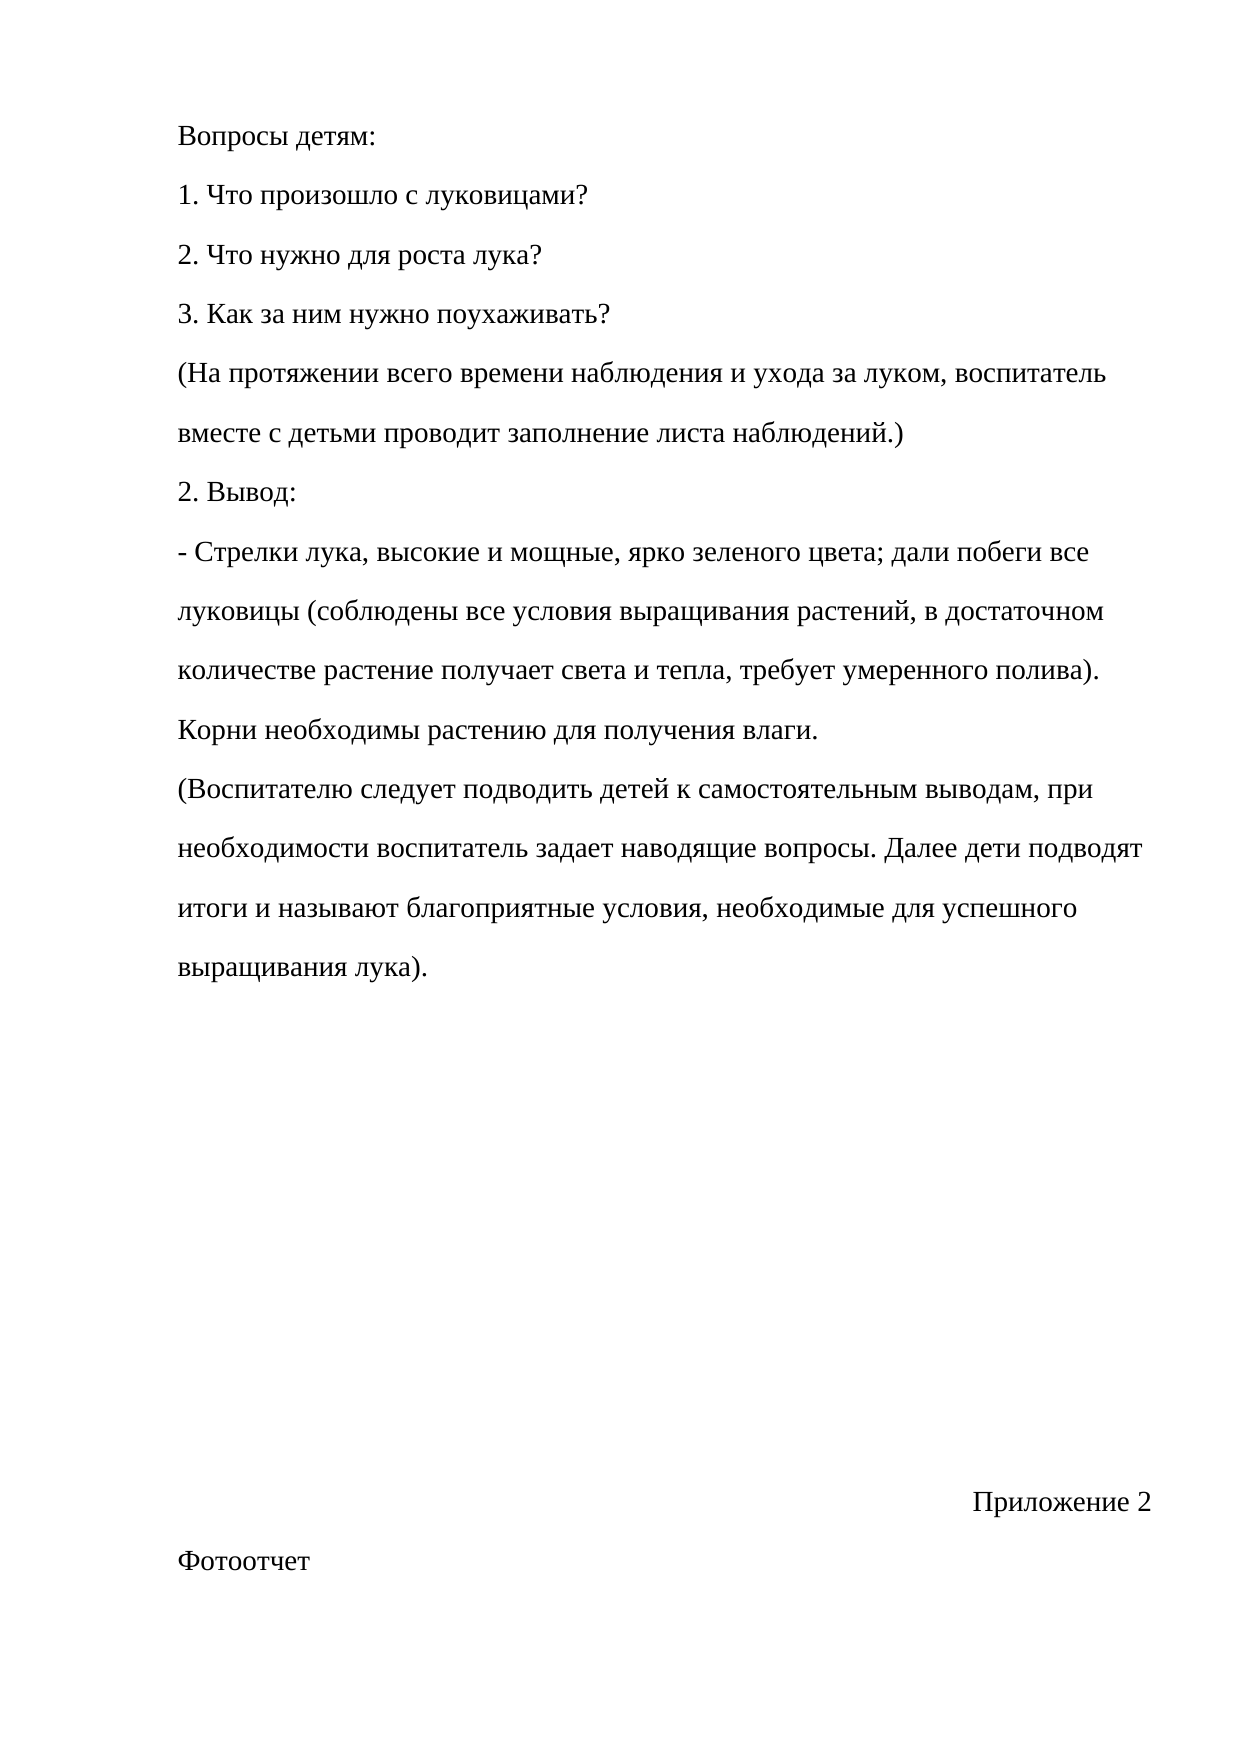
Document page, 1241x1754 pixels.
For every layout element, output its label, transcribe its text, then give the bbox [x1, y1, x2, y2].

text 3. Как за ним нужно поухаживать? [177, 296, 1152, 330]
text Вопросы детям: [177, 118, 1152, 152]
text (Воспитателю следует подводить детей к самостоятельным выводам, при [177, 771, 1152, 805]
text Приложение 2 [177, 1484, 1152, 1517]
text Корни необходимы растению для получения влаги. [177, 712, 1152, 745]
text (На протяжении всего времени наблюдения и ухода за луком, воспитатель [177, 356, 1152, 389]
text - Стрелки лука, высокие и мощные, ярко зеленого цвета; дали побеги все [177, 534, 1152, 567]
text количестве растение получает света и тепла, требует умеренного полива). [177, 652, 1152, 686]
text вместе с детьми проводит заполнение листа наблюдений.) [177, 415, 1152, 448]
text Фотоотчет [177, 1543, 1152, 1577]
text выращивания лука). [177, 949, 1152, 983]
text 2. Что нужно для роста лука? [177, 237, 1152, 270]
text луковицы (соблюдены все условия выращивания растений, в достаточном [177, 593, 1152, 627]
text итоги и называют благоприятные условия, необходимые для успешного [177, 890, 1152, 923]
text 2. Вывод: [177, 474, 1152, 508]
text необходимости воспитатель задает наводящие вопросы. Далее дети подводят [177, 831, 1152, 864]
text 1. Что произошло с луковицами? [177, 177, 1152, 211]
